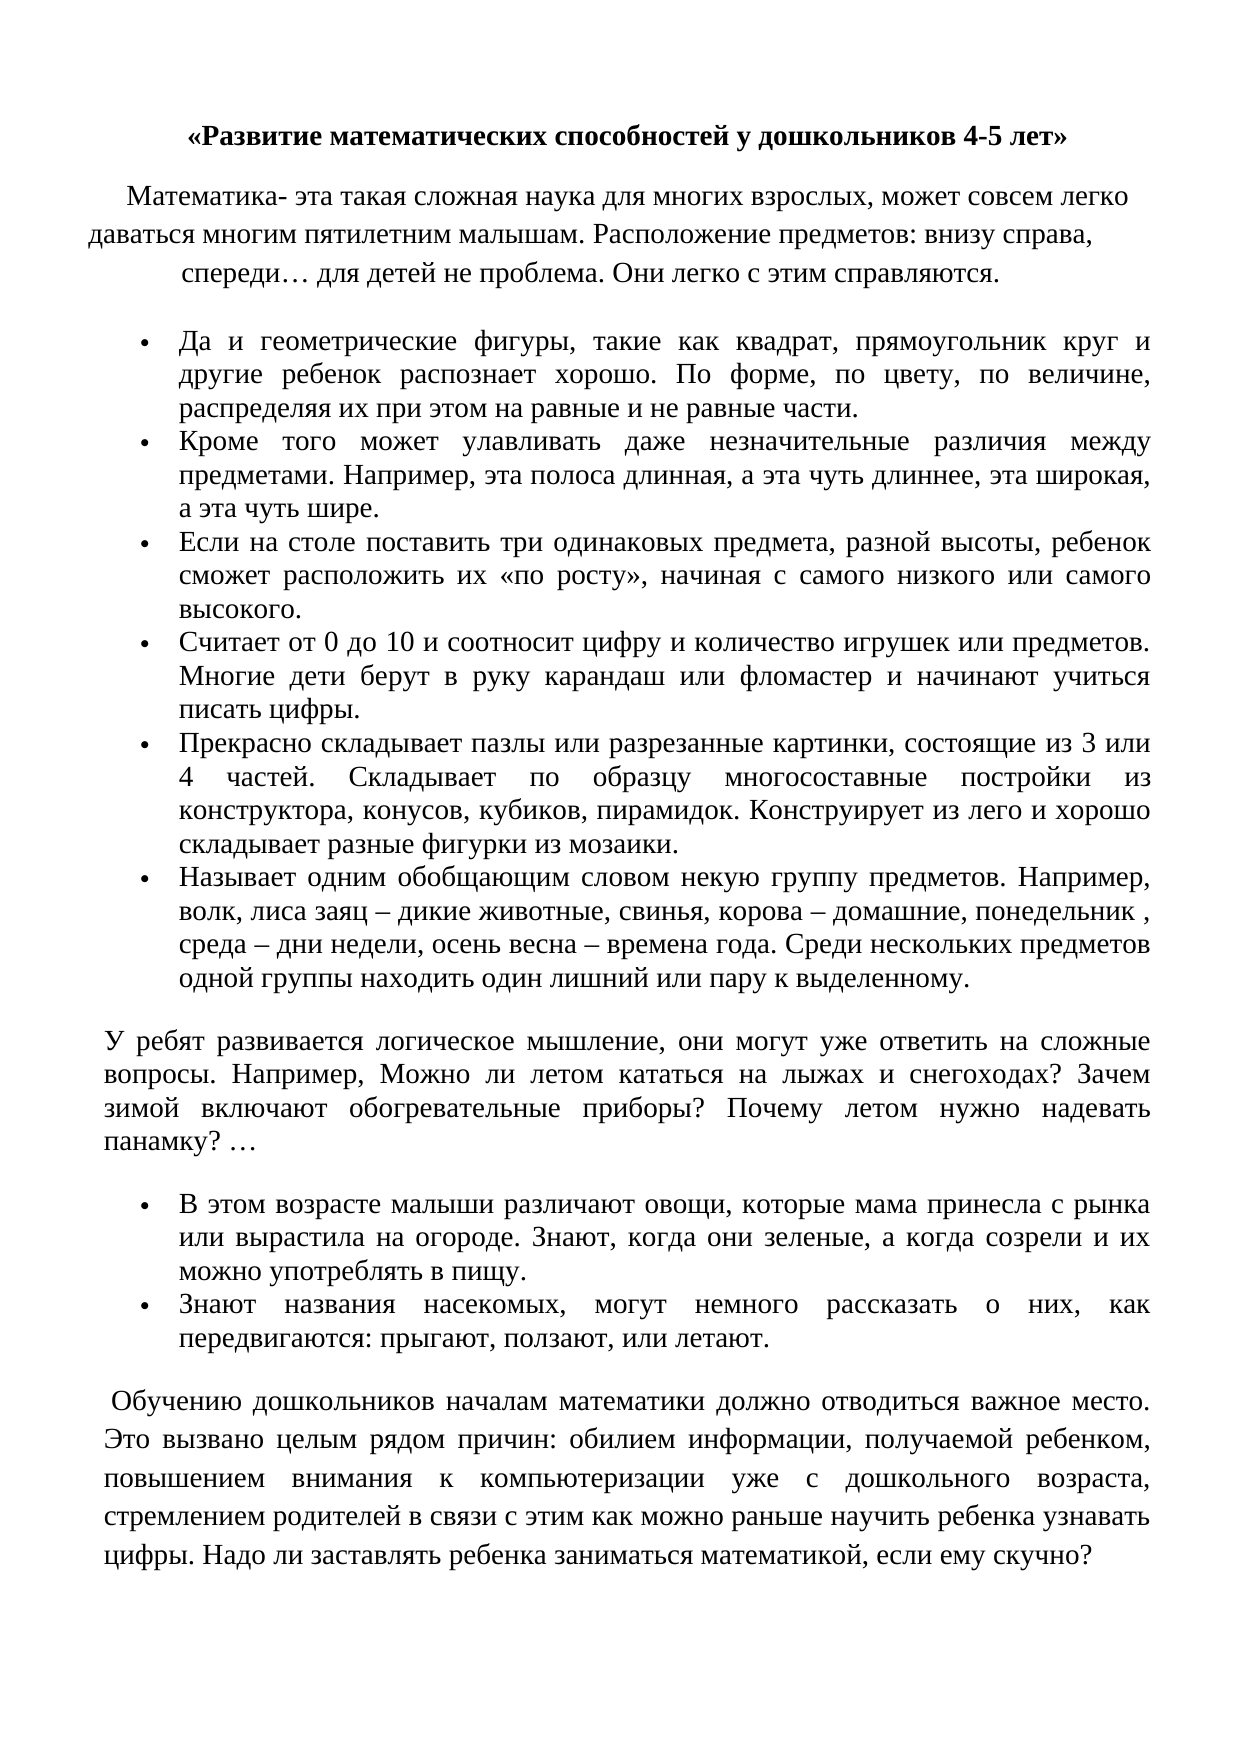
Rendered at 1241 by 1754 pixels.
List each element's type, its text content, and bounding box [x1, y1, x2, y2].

list Прекрасно складывает пазлы или разрезанные картинки, состоящие из 3 или 4 частей. Складывает по образцу многосоставные постройки из конструктора, конусов, кубиков, пирамидок. Конструирует из лего и хорошо складывает разные фигурки из мозаики. [141, 725, 1152, 859]
list Знают названия насекомых, могут немного рассказать о них, как передвигаются: прыгают, ползают, или летают. [141, 1287, 1152, 1354]
list В этом возрасте малыши различают овощи, которые мама принесла с рынка или вырастила на огороде. Знают, когда они зеленые, а когда созрели и их можно употреблять в пищу. [141, 1186, 1152, 1287]
text Обучению дошкольников началам математики должно отводиться важное место. Это вызвано целым рядом причин: обилием информации, получаемой ребенком, повышением внимания к компьютеризации уже с дошкольного возраста, стремлением родителей в связи с этим как можно раньше научить ребенка узнавать цифры. Надо ли заставлять ребенка заниматься математикой, если ему скучно? [103, 1383, 1152, 1571]
text У ребят развивается логическое мышление, они могут уже ответить на сложные вопросы. Например, Можно ли летом кататься на лыжах и снегоходах? Зачем зимой включают обогревательные приборы? Почему летом нужно надевать панамку? … [103, 1023, 1152, 1157]
list Если на столе поставить три одинаковых предмета, разной высоты, ребенок сможет расположить их «по росту», начиная с самого низкого или самого высокого. [141, 524, 1152, 624]
list Называет одним обобщающим словом некую группу предметов. Например, волк, лиса заяц – дикие животные, свинья, корова – домашние, понедельник , среда – дни недели, осень весна – времена года. Среди нескольких предметов одной группы находить один лишний или пару к выделенному. [141, 859, 1152, 993]
text Математика- эта такая сложная наука для многих взрослых, может совсем легко даваться многим пятилетним малышам. Расположение предметов: внизу справа, спереди… для детей не проблема. Они легко с этим справляются. [29, 178, 1152, 288]
list Кроме того может улавливать даже незначительные различия между предметами. Например, эта полоса длинная, а эта чуть длиннее, эта широкая, а эта чуть шире. [141, 423, 1152, 524]
list Считает от 0 до 10 и соотносит цифру и количество игрушек или предметов. Многие дети берут в руку карандаш или фломастер и начинают учиться писать цифры. [141, 624, 1152, 725]
text «Развитие математических способностей у дошкольников 4-5 лет» [29, 118, 1152, 152]
list Да и геометрические фигуры, такие как квадрат, прямоугольник круг и другие ребенок распознает хорошо. По форме, по цвету, по величине, распределяя их при этом на равные и не равные части. [141, 323, 1152, 423]
